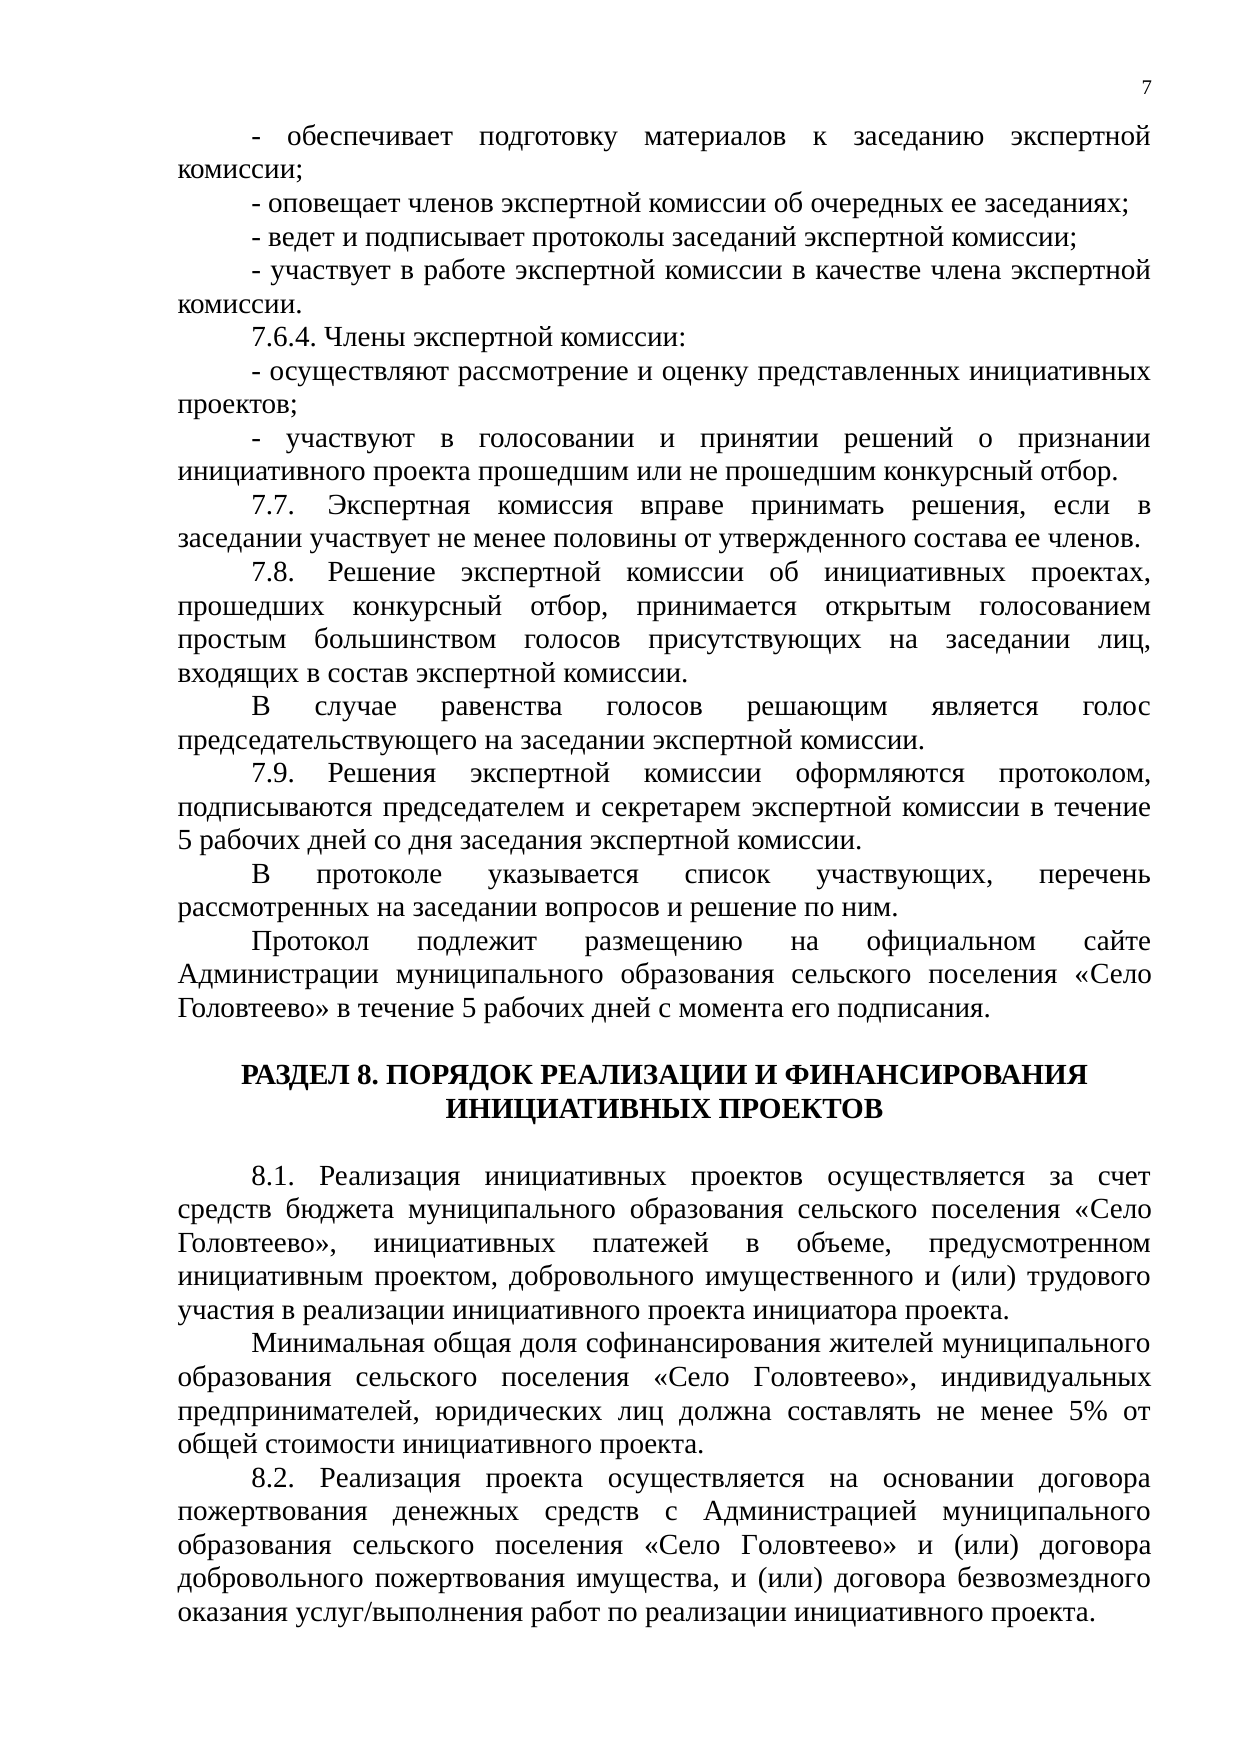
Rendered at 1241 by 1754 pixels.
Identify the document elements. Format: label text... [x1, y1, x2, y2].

text 7.8. Решение экспертной комиссии об инициативных проектах, прошедших конкурсный отбор, принимается открытым голосованием простым большинством голосов присутствующих на заседании лиц, входящих в состав экспертной комиссии. [177, 554, 1152, 688]
text Протокол подлежит размещению на официальном сайте Администрации муниципального образования сельского поселения «Село Головтеево» в течение 5 рабочих дней с момента его подписания. [177, 923, 1152, 1024]
text - участвуют в голосовании и принятии решений о признании инициативного проекта прошедшим или не прошедшим конкурсный отбор. [177, 420, 1152, 487]
text ИНИЦИАТИВНЫХ ПРОЕКТОВ [177, 1091, 1152, 1124]
text - оповещает членов экспертной комиссии об очередных ее заседаниях; [177, 185, 1152, 219]
text - участвует в работе экспертной комиссии в качестве члена экспертной комиссии. [177, 252, 1152, 319]
text В случае равенства голосов решающим является голос председательствующего на заседании экспертной комиссии. [177, 688, 1152, 755]
text 7.7. Экспертная комиссия вправе принимать решения, если в заседании участвует не менее половины от утвержденного состава ее членов. [177, 487, 1152, 554]
text РАЗДЕЛ 8. ПОРЯДОК РЕАЛИЗАЦИИ И ФИНАНСИРОВАНИЯ [177, 1057, 1152, 1091]
text - ведет и подписывает протоколы заседаний экспертной комиссии; [177, 219, 1152, 252]
text - обеспечивает подготовку материалов к заседанию экспертной комиссии; [177, 118, 1152, 185]
text В протоколе указывается список участвующих, перечень рассмотренных на заседании вопросов и решение по ним. [177, 856, 1152, 923]
text - осуществляют рассмотрение и оценку представленных инициативных проектов; [177, 353, 1152, 420]
text Минимальная общая доля софинансирования жителей муниципального образования сельского поселения «Село Головтеево», индивидуальных предпринимателей, юридических лиц должна составлять не менее 5% от общей стоимости инициативного проекта. [177, 1326, 1152, 1460]
text 8.2. Реализация проекта осуществляется на основании договора пожертвования денежных средств с Администрацией муниципального образования сельского поселения «Село Головтеево» и (или) договора добровольного пожертвования имущества, и (или) договора безвозмездного оказания услуг/выполнения работ по реализации инициативного проекта. [177, 1460, 1152, 1627]
text 7.9. Решения экспертной комиссии оформляются протоколом, подписываются председателем и секретарем экспертной комиссии в течение 5 рабочих дней со дня заседания экспертной комиссии. [177, 755, 1152, 856]
text 7.6.4. Члены экспертной комиссии: [177, 319, 1152, 353]
text 8.1. Реализация инициативных проектов осуществляется за счет средств бюджета муниципального образования сельского поселения «Село Головтеево», инициативных платежей в объеме, предусмотренном инициативным проектом, добровольного имущественного и (или) трудового участия в реализации инициативного проекта инициатора проекта. [177, 1158, 1152, 1326]
